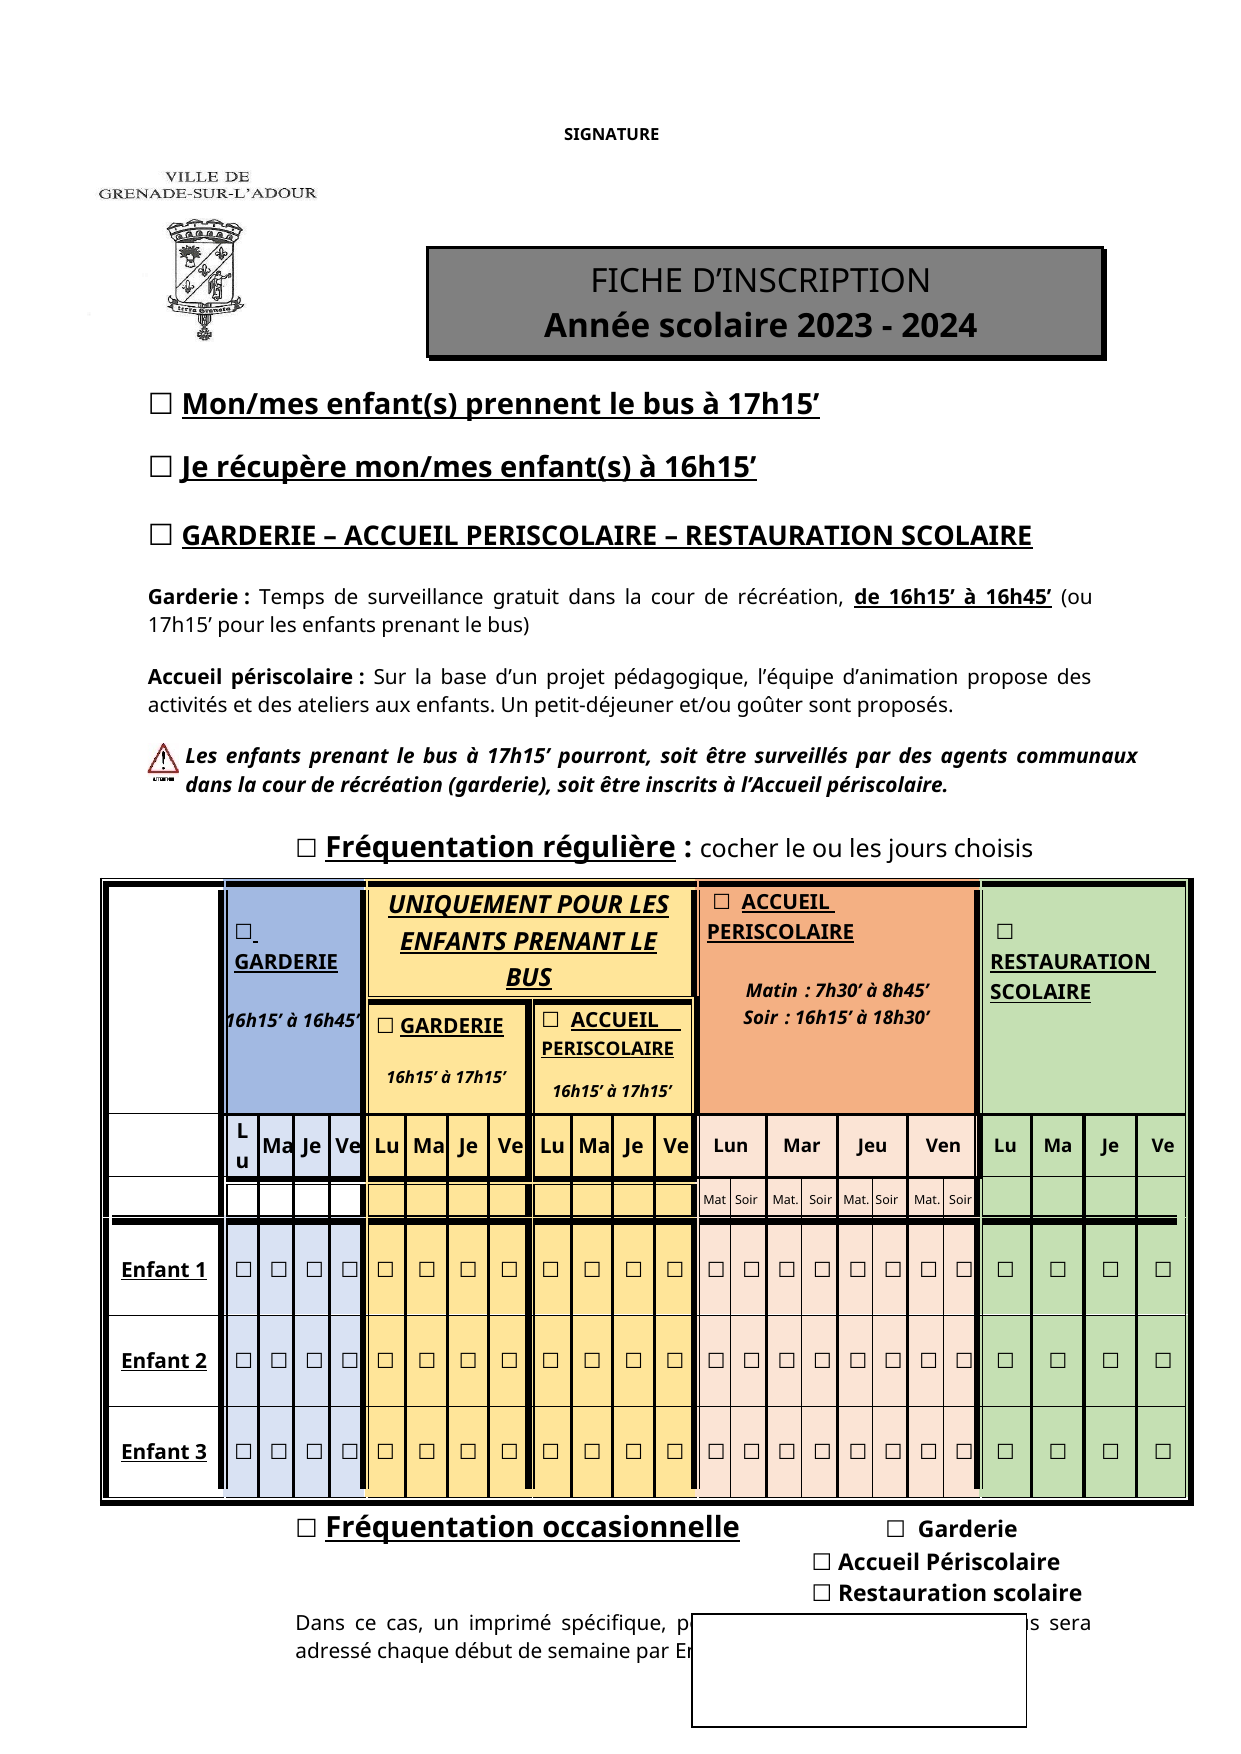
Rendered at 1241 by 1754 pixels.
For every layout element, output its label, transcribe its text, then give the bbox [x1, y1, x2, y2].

table_cell [369, 1316, 404, 1406]
table_cell [614, 1185, 653, 1215]
text Fréquentation occasionnelle Garderie [221, 1506, 1092, 1546]
table_cell [839, 1225, 872, 1314]
table_cell [983, 1177, 1030, 1215]
table_cell Soir [802, 1179, 836, 1215]
table_cell [1033, 1225, 1082, 1314]
text GARDERIE – ACCUEIL PERISCOLAIRE – RESTAURATION SCOLAIRE [148, 514, 1196, 554]
table_cell [983, 1225, 1030, 1314]
table_cell [614, 1407, 653, 1497]
table_cell [656, 1185, 691, 1215]
table_cell [802, 1316, 836, 1406]
table_cell [449, 1316, 487, 1406]
table_cell [260, 1185, 292, 1215]
table_cell [802, 1225, 836, 1314]
table_cell GARDERIE 16h15’ à 17h15’ [369, 1005, 525, 1113]
text Les enfants prenant le bus à 17h15’ pourront, soit être surveillés par des agents communaux dans la cour de récréation (garderie), soit être inscrits à l’Accueil périscolaire. [185, 741, 1141, 798]
table_cell [1086, 1316, 1135, 1406]
table_cell [295, 1407, 328, 1497]
table_cell [1033, 1407, 1082, 1497]
table_cell [802, 1407, 836, 1497]
table_cell [1033, 1177, 1082, 1215]
table_cell Ma [260, 1116, 292, 1176]
table_cell [109, 1114, 218, 1176]
table_cell [573, 1316, 611, 1406]
table_cell Lu [983, 1116, 1030, 1176]
table_cell [407, 1316, 446, 1406]
table_cell Soir [944, 1179, 974, 1215]
table_cell [407, 1225, 446, 1314]
table_cell [731, 1407, 765, 1497]
table_cell Ma [407, 1116, 446, 1176]
table_cell [260, 1225, 292, 1314]
table_cell [449, 1185, 487, 1215]
picture [86, 166, 331, 351]
table_cell [656, 1316, 691, 1406]
table_cell Lu [228, 1116, 257, 1176]
table_cell [839, 1407, 872, 1497]
table_cell Ma [1033, 1116, 1082, 1176]
table_cell [700, 1225, 730, 1314]
table_cell [295, 1225, 328, 1314]
table_cell [490, 1225, 525, 1314]
table_cell [331, 1316, 360, 1406]
table_cell Mat. [839, 1179, 872, 1215]
table_cell Je [1086, 1116, 1135, 1176]
text Mon/mes enfant(s) prennent le bus à 17h15’ [148, 383, 1137, 423]
table_cell Je [614, 1116, 653, 1176]
table_cell [1138, 1215, 1188, 1314]
table_cell [768, 1407, 801, 1497]
table_cell [228, 1185, 257, 1215]
table_header UNIQUEMENT POUR LES ENFANTS PRENANT LE BUS [365, 879, 695, 996]
table_cell [1086, 1225, 1135, 1314]
table_cell [695, 1407, 730, 1497]
text Dans ce cas, un imprimé spécifique, pour inscription occasionnelle, vous sera adressé chaque début de semaine par Email : [295, 1608, 1092, 1665]
table_cell [873, 1225, 906, 1314]
table_cell Enfant 2 [109, 1316, 218, 1406]
table_cell [731, 1316, 765, 1406]
table_cell [228, 1316, 257, 1406]
table_cell [331, 1407, 364, 1497]
table_cell [768, 1225, 801, 1314]
text Accueil périscolaire : Sur la base d’un projet pédagogique, l’équipe d’animation propose des activités et des ateliers aux enfants. Un petit-déjeuner et/ou goûter sont proposés. [148, 662, 1092, 719]
table_cell [407, 1185, 446, 1215]
table_header RESTAURATION SCOLAIRE [979, 879, 1188, 1113]
table_cell [331, 1225, 360, 1314]
table_cell [768, 1316, 801, 1406]
table_cell Mat. [768, 1179, 801, 1215]
table_cell [260, 1316, 292, 1406]
table_cell [331, 1185, 360, 1215]
table_cell [1033, 1316, 1082, 1406]
table_cell Ve [656, 1116, 691, 1176]
table_cell [1138, 1316, 1185, 1406]
picture [147, 743, 179, 782]
text Fréquentation régulière : cocher le ou les jours choisis [221, 827, 1092, 866]
table_cell [535, 1225, 570, 1314]
table_cell [909, 1316, 943, 1406]
table_cell Mat. [909, 1179, 943, 1215]
table_cell [700, 1316, 730, 1406]
text Garderie : Temps de surveillance gratuit dans la cour de récréation, de 16h15’ à 16h45’ (ou 17h15’ pour les enfants prenant le bus) [148, 582, 1092, 639]
table_cell Soir [731, 1179, 765, 1215]
table_cell [1138, 1407, 1185, 1497]
table_cell [369, 1225, 404, 1314]
table_cell [656, 1407, 695, 1497]
table_cell [573, 1225, 611, 1314]
table_cell Ve [331, 1116, 360, 1176]
text FICHE D’INSCRIPTION [429, 252, 1101, 297]
table_header ACCUEIL PERISCOLAIRE Matin : 7h30’ à 8h45’ Soir : 16h15’ à 18h30’ [695, 879, 979, 1113]
table_cell Mar [768, 1116, 836, 1176]
table_cell [365, 1407, 404, 1497]
table_cell [295, 1185, 328, 1215]
table_cell Enfant 3 [109, 1407, 223, 1497]
table_cell Lu [369, 1116, 404, 1176]
table_cell [228, 1225, 257, 1314]
table_cell [260, 1407, 292, 1497]
table_cell [944, 1225, 974, 1314]
table_cell [369, 1185, 404, 1215]
table_cell [223, 1407, 257, 1497]
table_cell [109, 1177, 218, 1215]
table_cell [573, 1185, 611, 1215]
table_cell [944, 1407, 979, 1497]
table_cell [873, 1316, 906, 1406]
table_header [109, 887, 223, 1113]
table_cell [873, 1407, 906, 1497]
table_cell [573, 1407, 611, 1497]
table_cell [839, 1316, 872, 1406]
table_cell [656, 1225, 691, 1314]
table_cell [490, 1316, 525, 1406]
table_cell [535, 1185, 570, 1215]
table_cell ACCUEIL PERISCOLAIRE 16h15’ à 17h15’ [535, 1005, 691, 1113]
table_cell [909, 1225, 943, 1314]
text Je récupère mon/mes enfant(s) à 16h15’ [148, 446, 1092, 486]
table_cell [295, 1316, 328, 1406]
table_cell [535, 1316, 570, 1406]
table_cell Ve [490, 1116, 525, 1176]
table_cell Lun [700, 1116, 765, 1176]
table_cell Enfant 1 [105, 1215, 223, 1314]
text Accueil Périscolaire [738, 1546, 1092, 1577]
text Restauration scolaire [148, 1577, 1092, 1608]
table_cell [407, 1407, 446, 1497]
table_cell Ven [909, 1116, 974, 1176]
table_cell Ve [1138, 1116, 1185, 1176]
table_cell [449, 1225, 487, 1314]
table_cell Je [449, 1116, 487, 1176]
table_cell [944, 1316, 974, 1406]
table_cell Mat [700, 1179, 730, 1215]
table_cell [909, 1407, 943, 1497]
table_cell [731, 1225, 765, 1314]
table_cell [1086, 1177, 1135, 1215]
table_header GARDERIE 16h15’ à 16h45’ [223, 879, 364, 1113]
table_cell Ma [573, 1116, 611, 1176]
table_cell Je [295, 1116, 328, 1176]
table_cell [490, 1185, 525, 1215]
table_cell Soir [873, 1179, 906, 1215]
table_cell [1138, 1177, 1185, 1215]
table_cell Jeu [839, 1116, 906, 1176]
table_cell Lu [535, 1116, 570, 1176]
table_cell [1086, 1407, 1135, 1497]
table_cell [614, 1225, 653, 1314]
table_cell [614, 1316, 653, 1406]
table_cell [490, 1407, 530, 1497]
text Année scolaire 2023 - 2024 [429, 297, 1101, 342]
table_cell [979, 1407, 1030, 1497]
text signature [148, 118, 1092, 147]
table_cell [530, 1407, 570, 1497]
table_cell [449, 1407, 487, 1497]
table_cell [983, 1316, 1030, 1406]
